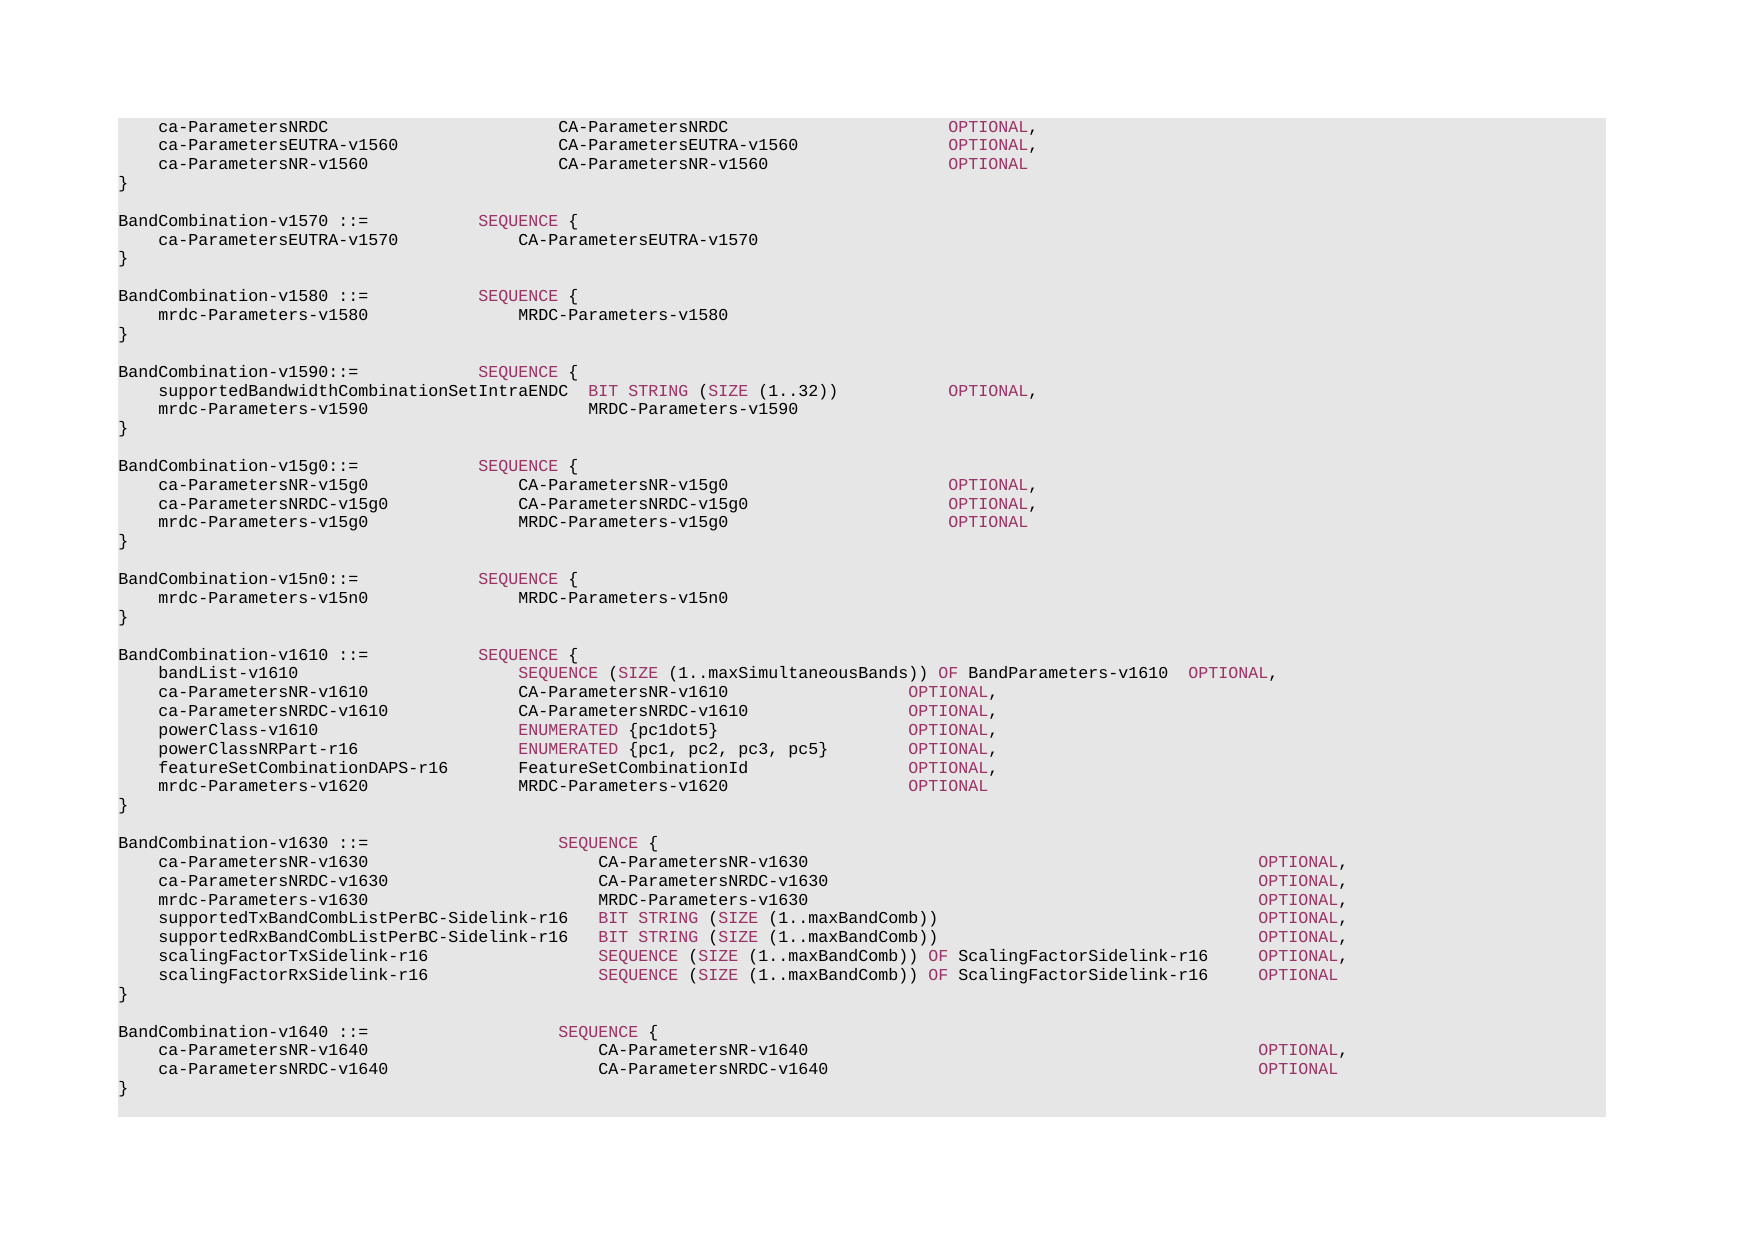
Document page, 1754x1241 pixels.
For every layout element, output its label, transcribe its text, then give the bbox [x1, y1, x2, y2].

text ca-ParametersNRDC-v1610 CA-ParametersNRDC-v1610 OPTIONAL, [118, 703, 1606, 721]
text BandCombination-v1580 ::= SEQUENCE { [118, 288, 1606, 307]
text mrdc-Parameters-v15g0 MRDC-Parameters-v15g0 OPTIONAL [118, 514, 1606, 533]
text mrdc-Parameters-v1620 MRDC-Parameters-v1620 OPTIONAL [118, 778, 1606, 797]
text BandCombination-v1630 ::= SEQUENCE { [118, 834, 1606, 853]
text ca-ParametersNRDC-v15g0 CA-ParametersNRDC-v15g0 OPTIONAL, [118, 495, 1606, 514]
text ca-ParametersNRDC-v1640 CA-ParametersNRDC-v1640 OPTIONAL [118, 1061, 1606, 1080]
text mrdc-Parameters-v1590 MRDC-Parameters-v1590 [118, 401, 1606, 420]
text ca-ParametersNR-v1610 CA-ParametersNR-v1610 OPTIONAL, [118, 684, 1606, 703]
text } [118, 1080, 1606, 1098]
text scalingFactorTxSidelink-r16 SEQUENCE (SIZE (1..maxBandComb)) OF ScalingFactorSidelink-r16 OPTIONAL, [118, 948, 1606, 967]
text } [118, 420, 1606, 439]
text BandCombination-v1590::= SEQUENCE { [118, 363, 1606, 382]
text } [118, 533, 1606, 552]
text } [118, 250, 1606, 269]
text } [118, 608, 1606, 627]
text supportedBandwidthCombinationSetIntraENDC BIT STRING (SIZE (1..32)) OPTIONAL, [118, 382, 1606, 401]
text } [118, 797, 1606, 816]
text ca-ParametersNRDC-v1630 CA-ParametersNRDC-v1630 OPTIONAL, [118, 872, 1606, 891]
text ca-ParametersNR-v1560 CA-ParametersNR-v1560 OPTIONAL [118, 156, 1606, 175]
text BandCombination-v1570 ::= SEQUENCE { [118, 212, 1606, 231]
text bandList-v1610 SEQUENCE (SIZE (1..maxSimultaneousBands)) OF BandParameters-v1610 OPTIONAL, [118, 665, 1606, 684]
text featureSetCombinationDAPS-r16 FeatureSetCombinationId OPTIONAL, [118, 759, 1606, 778]
text } [118, 175, 1606, 193]
text powerClassNRPart-r16 ENUMERATED {pc1, pc2, pc3, pc5} OPTIONAL, [118, 740, 1606, 759]
text } [118, 326, 1606, 344]
text powerClass-v1610 ENUMERATED {pc1dot5} OPTIONAL, [118, 721, 1606, 740]
text ca-ParametersNR-v15g0 CA-ParametersNR-v15g0 OPTIONAL, [118, 476, 1606, 495]
text ca-ParametersEUTRA-v1570 CA-ParametersEUTRA-v1570 [118, 231, 1606, 250]
text mrdc-Parameters-v15n0 MRDC-Parameters-v15n0 [118, 589, 1606, 608]
text BandCombination-v15n0::= SEQUENCE { [118, 571, 1606, 589]
text ca-ParametersEUTRA-v1560 CA-ParametersEUTRA-v1560 OPTIONAL, [118, 137, 1606, 156]
text supportedRxBandCombListPerBC-Sidelink-r16 BIT STRING (SIZE (1..maxBandComb)) OPTIONAL, [118, 929, 1606, 948]
text mrdc-Parameters-v1580 MRDC-Parameters-v1580 [118, 307, 1606, 326]
text scalingFactorRxSidelink-r16 SEQUENCE (SIZE (1..maxBandComb)) OF ScalingFactorSidelink-r16 OPTIONAL [118, 967, 1606, 985]
text ca-ParametersNRDC CA-ParametersNRDC OPTIONAL, [118, 118, 1606, 137]
text BandCombination-v1610 ::= SEQUENCE { [118, 646, 1606, 665]
text mrdc-Parameters-v1630 MRDC-Parameters-v1630 OPTIONAL, [118, 891, 1606, 910]
text ca-ParametersNR-v1630 CA-ParametersNR-v1630 OPTIONAL, [118, 853, 1606, 872]
text ca-ParametersNR-v1640 CA-ParametersNR-v1640 OPTIONAL, [118, 1042, 1606, 1061]
text BandCombination-v15g0::= SEQUENCE { [118, 457, 1606, 476]
text supportedTxBandCombListPerBC-Sidelink-r16 BIT STRING (SIZE (1..maxBandComb)) OPTIONAL, [118, 910, 1606, 929]
text BandCombination-v1640 ::= SEQUENCE { [118, 1023, 1606, 1042]
text } [118, 985, 1606, 1004]
